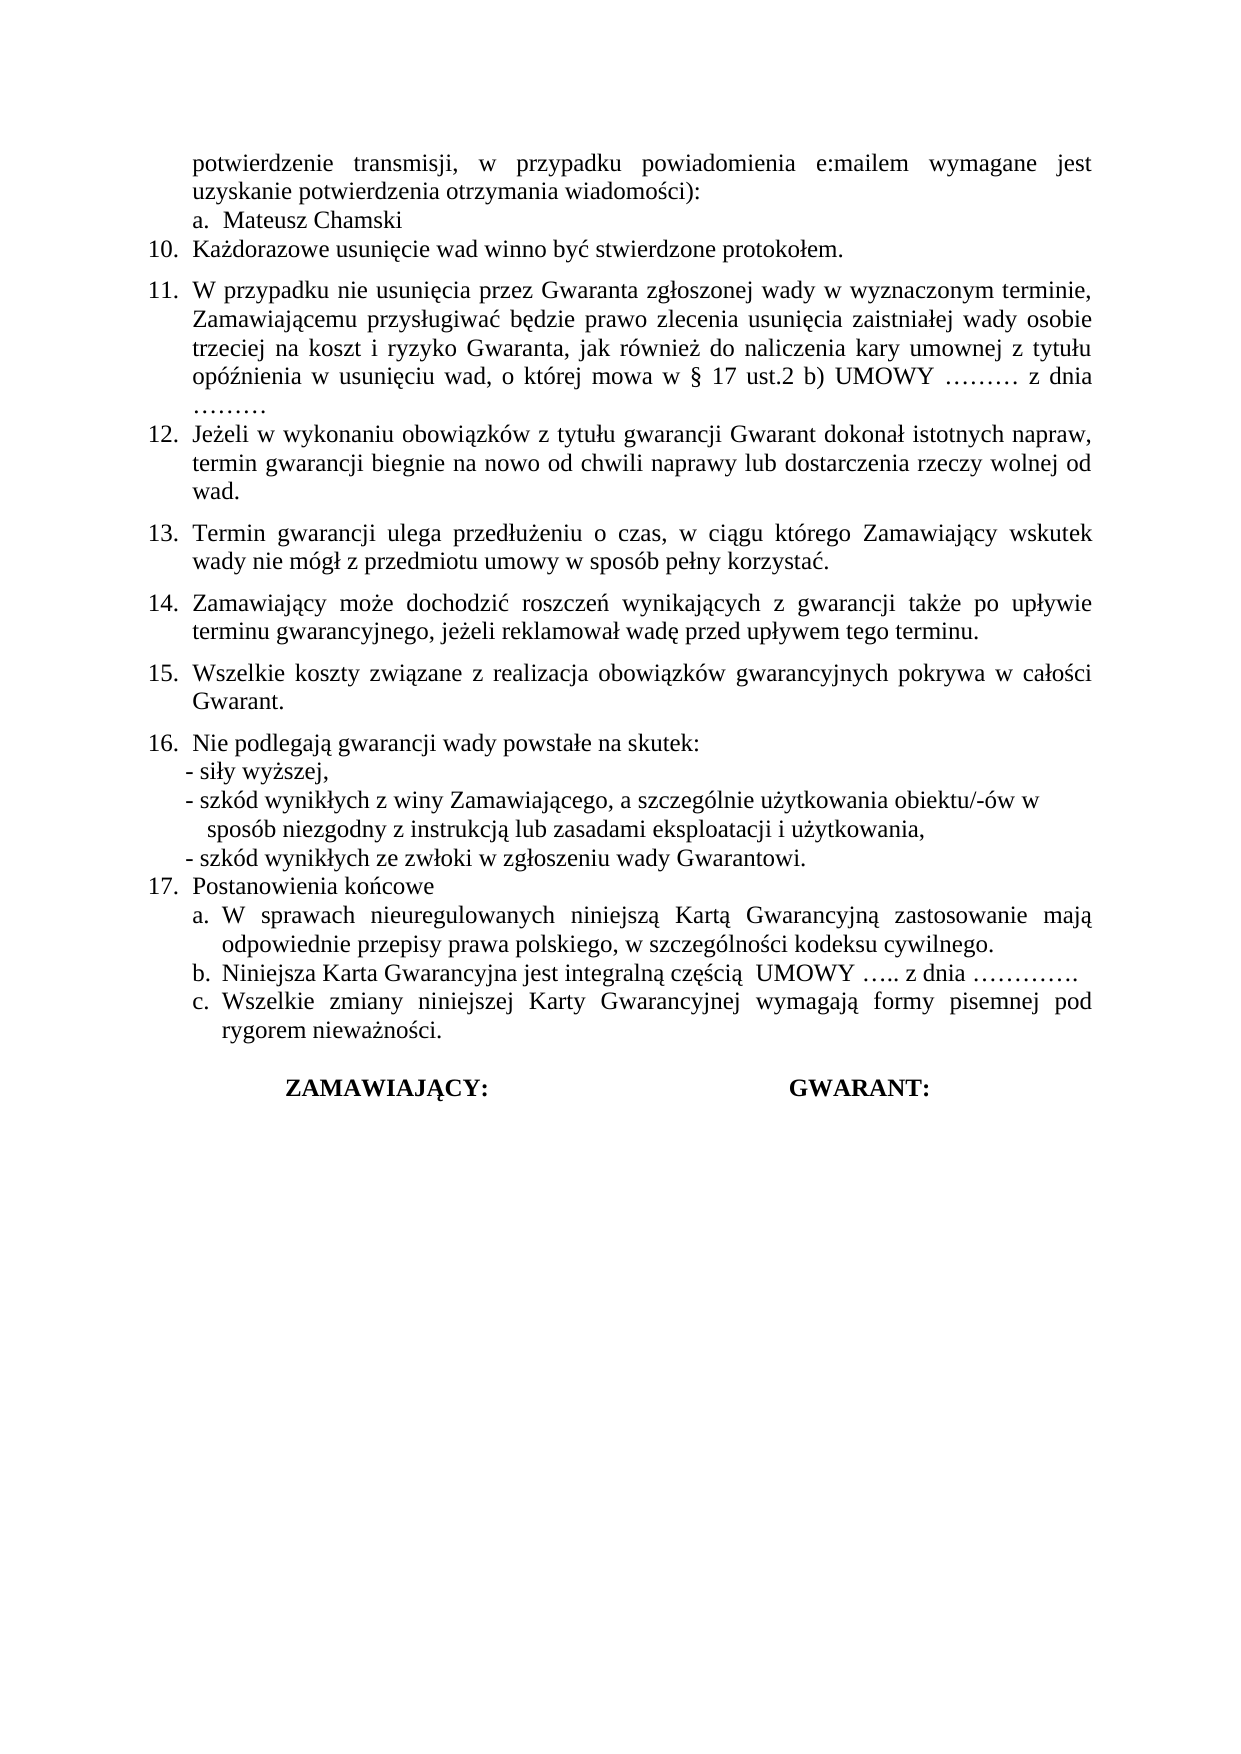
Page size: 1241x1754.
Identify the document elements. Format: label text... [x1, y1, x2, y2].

list Termin gwarancji ulega przedłużeniu o czas, w ciągu którego Zamawiający wskutek wady nie mógł z przedmiotu umowy w sposób pełny korzystać. [148, 518, 1092, 575]
list Jeżeli w wykonaniu obowiązków z tytułu gwarancji Gwarant dokonał istotnych napraw, termin gwarancji biegnie na nowo od chwili naprawy lub dostarczenia rzeczy wolnej od wad. [148, 419, 1092, 505]
list Każdorazowe usunięcie wad winno być stwierdzone protokołem. [148, 234, 1092, 263]
list W przypadku nie usunięcia przez Gwaranta zgłoszonej wady w wyznaczonym terminie, Zamawiającemu przysługiwać będzie prawo zlecenia usunięcia zaistniałej wady osobie trzeciej na koszt i ryzyko Gwaranta, jak również do naliczenia kary umownej z tytułu opóźnienia w usunięciu wad, o której mowa w § 17 ust.2 b) UMOWY ……… z dnia ……… [148, 275, 1092, 419]
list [148, 148, 1092, 205]
list Wszelkie zmiany niniejszej Karty Gwarancyjnej wymagają formy pisemnej pod rygorem nieważności. [192, 986, 1092, 1044]
list Wszelkie koszty związane z realizacja obowiązków gwarancyjnych pokrywa w całości Gwarant. [148, 658, 1092, 715]
list Zamawiający może dochodzić roszczeń wynikających z gwarancji także po upływie terminu gwarancyjnego, jeżeli reklamował wadę przed upływem tego terminu. [148, 588, 1092, 645]
list W sprawach nieuregulowanych niniejszą Kartą Gwarancyjną zastosowanie mają odpowiednie przepisy prawa polskiego, w szczególności kodeksu cywilnego. [192, 900, 1092, 958]
list Niniejsza Karta Gwarancyjna jest integralną częścią UMOWY ….. z dnia …………. [192, 958, 1092, 986]
table_header ZAMAWIAJĄCY: [148, 1073, 626, 1106]
text - siły wyższej, [148, 756, 1092, 785]
list Nie podlegają gwarancji wady powstałe na skutek: [148, 728, 1092, 756]
table_header GWARANT: [626, 1073, 1092, 1106]
list Postanowienia końcowe [148, 871, 1092, 900]
list Mateusz Chamski [192, 205, 1092, 234]
text - szkód wynikłych ze zwłoki w zgłoszeniu wady Gwarantowi. [185, 843, 1092, 871]
text - szkód wynikłych z winy Zamawiającego, a szczególnie użytkowania obiektu/-ów w sposób niezgodny z instrukcją lub zasadami eksploatacji i użytkowania, [185, 785, 1092, 843]
